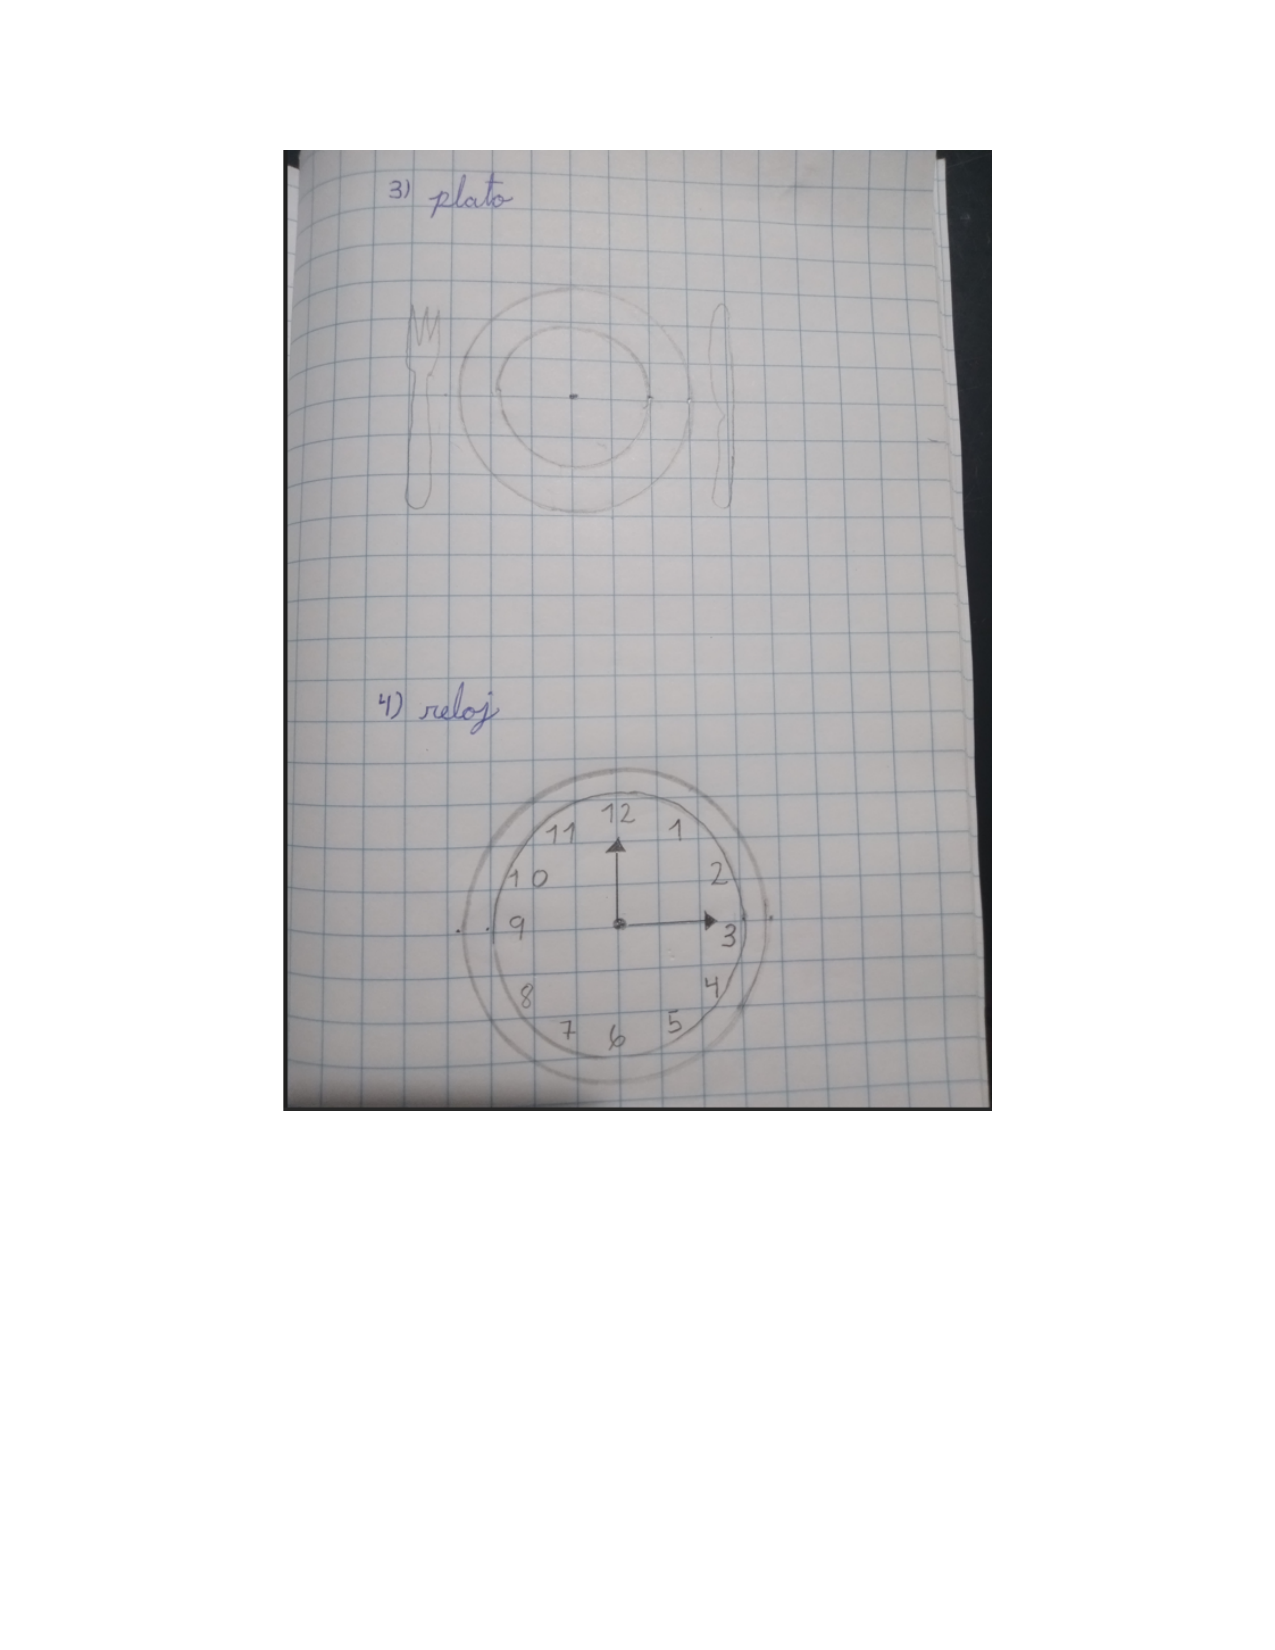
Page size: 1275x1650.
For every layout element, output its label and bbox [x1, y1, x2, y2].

picture [283, 150, 992, 1111]
